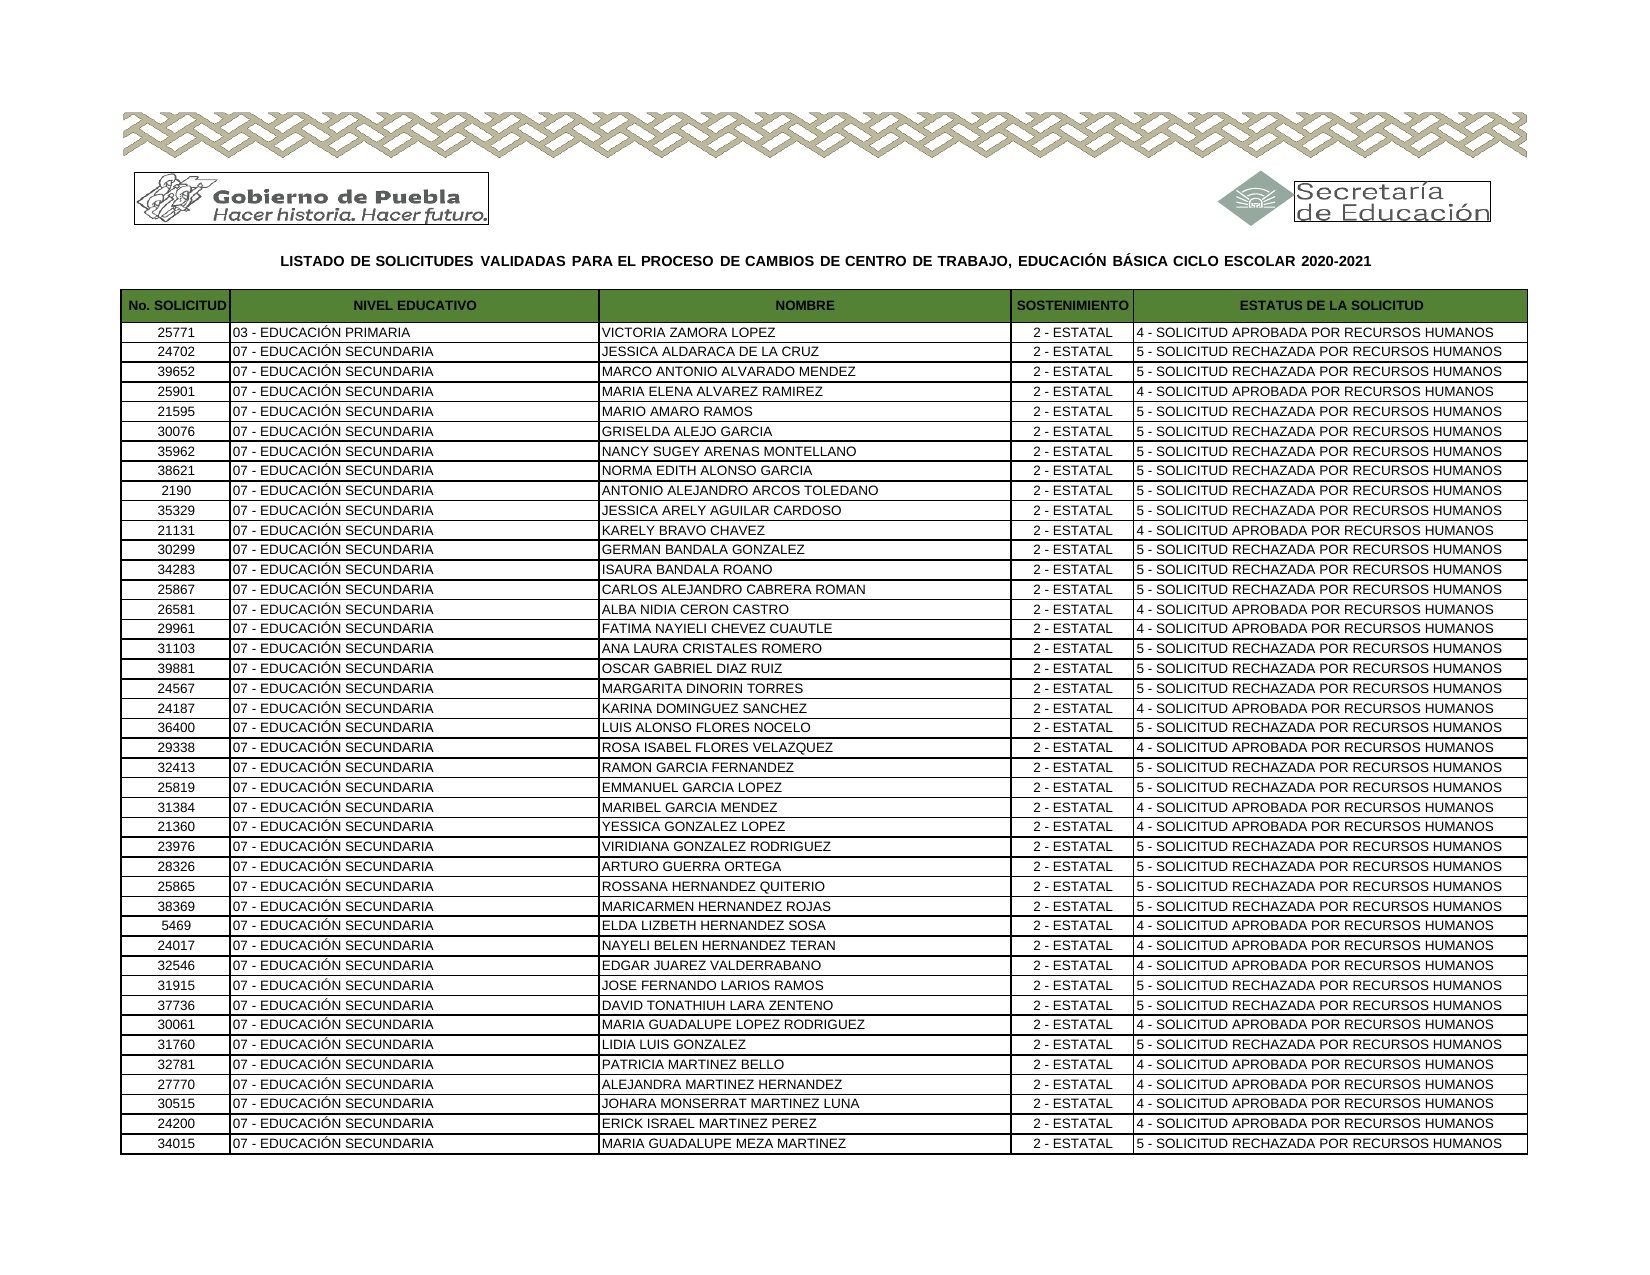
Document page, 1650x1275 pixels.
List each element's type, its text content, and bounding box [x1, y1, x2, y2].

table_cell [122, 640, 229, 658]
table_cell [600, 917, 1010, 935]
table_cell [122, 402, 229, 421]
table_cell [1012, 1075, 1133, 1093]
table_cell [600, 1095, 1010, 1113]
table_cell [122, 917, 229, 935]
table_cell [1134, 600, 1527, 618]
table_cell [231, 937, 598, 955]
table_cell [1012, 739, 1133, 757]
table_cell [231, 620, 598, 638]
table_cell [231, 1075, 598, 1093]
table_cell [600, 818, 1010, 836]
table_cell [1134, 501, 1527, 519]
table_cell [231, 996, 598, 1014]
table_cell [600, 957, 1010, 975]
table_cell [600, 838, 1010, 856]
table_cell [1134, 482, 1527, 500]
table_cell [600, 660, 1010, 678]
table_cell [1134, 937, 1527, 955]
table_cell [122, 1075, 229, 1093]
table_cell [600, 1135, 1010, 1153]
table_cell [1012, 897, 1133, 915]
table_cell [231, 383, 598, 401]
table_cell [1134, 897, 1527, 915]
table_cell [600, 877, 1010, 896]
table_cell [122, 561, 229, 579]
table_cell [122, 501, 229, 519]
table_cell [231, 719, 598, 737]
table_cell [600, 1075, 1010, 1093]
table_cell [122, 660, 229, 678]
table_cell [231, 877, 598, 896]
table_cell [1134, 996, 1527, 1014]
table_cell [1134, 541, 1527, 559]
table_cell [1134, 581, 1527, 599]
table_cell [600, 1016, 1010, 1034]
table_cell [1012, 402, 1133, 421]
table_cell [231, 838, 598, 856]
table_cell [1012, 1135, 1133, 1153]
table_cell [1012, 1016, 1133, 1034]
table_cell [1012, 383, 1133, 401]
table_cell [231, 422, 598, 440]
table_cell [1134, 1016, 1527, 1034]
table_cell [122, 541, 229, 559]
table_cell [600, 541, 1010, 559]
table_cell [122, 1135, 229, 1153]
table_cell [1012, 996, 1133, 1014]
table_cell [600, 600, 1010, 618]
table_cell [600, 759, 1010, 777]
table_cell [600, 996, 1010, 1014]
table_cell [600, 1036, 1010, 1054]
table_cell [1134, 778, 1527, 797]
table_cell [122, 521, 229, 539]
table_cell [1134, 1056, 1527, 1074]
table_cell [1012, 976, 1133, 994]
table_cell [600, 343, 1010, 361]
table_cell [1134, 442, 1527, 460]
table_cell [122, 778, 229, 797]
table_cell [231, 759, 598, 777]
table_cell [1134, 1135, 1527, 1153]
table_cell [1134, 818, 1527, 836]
text LISTADO DE SOLICITUDES VALIDADAS PARA EL PROCESO DE CAMBIOS DE CENTRO DE TRABAJO, EDUCACIÓN BÁSICA CICLO ESCOLAR 2020-2021 [280, 253, 1539, 269]
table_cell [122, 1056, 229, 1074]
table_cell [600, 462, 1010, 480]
picture [135, 173, 488, 224]
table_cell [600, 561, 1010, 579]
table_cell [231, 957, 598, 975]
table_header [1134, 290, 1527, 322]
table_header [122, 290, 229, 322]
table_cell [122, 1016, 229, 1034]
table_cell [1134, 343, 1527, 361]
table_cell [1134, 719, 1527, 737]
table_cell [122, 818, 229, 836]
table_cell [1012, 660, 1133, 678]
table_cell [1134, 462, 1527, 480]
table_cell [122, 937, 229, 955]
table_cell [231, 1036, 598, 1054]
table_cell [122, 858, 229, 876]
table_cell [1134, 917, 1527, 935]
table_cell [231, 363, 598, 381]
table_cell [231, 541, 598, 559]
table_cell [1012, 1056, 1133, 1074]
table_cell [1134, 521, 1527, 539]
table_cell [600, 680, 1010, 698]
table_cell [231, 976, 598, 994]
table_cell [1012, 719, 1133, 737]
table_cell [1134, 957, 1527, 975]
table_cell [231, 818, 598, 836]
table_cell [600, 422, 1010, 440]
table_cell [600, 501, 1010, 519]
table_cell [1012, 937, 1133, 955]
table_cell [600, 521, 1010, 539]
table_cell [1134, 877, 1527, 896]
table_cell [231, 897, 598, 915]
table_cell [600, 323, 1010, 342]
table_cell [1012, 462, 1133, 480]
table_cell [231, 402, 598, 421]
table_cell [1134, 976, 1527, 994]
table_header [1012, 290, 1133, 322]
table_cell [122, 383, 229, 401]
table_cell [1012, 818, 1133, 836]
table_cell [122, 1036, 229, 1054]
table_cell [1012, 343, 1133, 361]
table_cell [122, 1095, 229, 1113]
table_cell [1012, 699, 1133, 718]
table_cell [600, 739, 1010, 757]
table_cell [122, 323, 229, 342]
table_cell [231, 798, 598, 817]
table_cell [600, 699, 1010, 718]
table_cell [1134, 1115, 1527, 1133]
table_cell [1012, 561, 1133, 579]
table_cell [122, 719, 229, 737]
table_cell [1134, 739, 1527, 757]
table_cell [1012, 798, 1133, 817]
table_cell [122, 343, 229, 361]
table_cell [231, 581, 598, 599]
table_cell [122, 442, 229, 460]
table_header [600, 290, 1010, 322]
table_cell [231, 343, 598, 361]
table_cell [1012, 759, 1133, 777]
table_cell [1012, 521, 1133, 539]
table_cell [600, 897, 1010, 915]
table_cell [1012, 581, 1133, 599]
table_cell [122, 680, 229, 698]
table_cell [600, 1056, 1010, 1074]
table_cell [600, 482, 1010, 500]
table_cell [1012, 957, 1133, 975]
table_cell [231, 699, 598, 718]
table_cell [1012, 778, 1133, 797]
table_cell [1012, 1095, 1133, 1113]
picture [121, 111, 1529, 159]
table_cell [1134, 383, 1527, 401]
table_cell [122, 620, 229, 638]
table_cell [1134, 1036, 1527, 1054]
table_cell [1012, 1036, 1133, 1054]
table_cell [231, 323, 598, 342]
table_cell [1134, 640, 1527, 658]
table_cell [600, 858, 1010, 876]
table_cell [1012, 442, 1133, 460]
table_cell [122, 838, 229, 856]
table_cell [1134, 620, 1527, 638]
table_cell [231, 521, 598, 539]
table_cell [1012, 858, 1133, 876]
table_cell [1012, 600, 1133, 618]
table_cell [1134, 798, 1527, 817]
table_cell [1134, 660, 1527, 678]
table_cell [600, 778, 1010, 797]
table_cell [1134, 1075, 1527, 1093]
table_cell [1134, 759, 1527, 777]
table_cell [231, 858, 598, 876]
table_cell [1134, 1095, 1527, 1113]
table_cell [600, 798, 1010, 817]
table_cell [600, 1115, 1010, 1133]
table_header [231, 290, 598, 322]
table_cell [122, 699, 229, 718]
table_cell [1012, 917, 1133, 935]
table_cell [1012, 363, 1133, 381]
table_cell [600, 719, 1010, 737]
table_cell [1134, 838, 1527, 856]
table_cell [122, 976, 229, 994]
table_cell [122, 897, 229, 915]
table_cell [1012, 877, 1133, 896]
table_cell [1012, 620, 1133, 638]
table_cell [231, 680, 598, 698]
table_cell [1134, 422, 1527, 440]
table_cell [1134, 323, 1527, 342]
picture [1295, 182, 1490, 221]
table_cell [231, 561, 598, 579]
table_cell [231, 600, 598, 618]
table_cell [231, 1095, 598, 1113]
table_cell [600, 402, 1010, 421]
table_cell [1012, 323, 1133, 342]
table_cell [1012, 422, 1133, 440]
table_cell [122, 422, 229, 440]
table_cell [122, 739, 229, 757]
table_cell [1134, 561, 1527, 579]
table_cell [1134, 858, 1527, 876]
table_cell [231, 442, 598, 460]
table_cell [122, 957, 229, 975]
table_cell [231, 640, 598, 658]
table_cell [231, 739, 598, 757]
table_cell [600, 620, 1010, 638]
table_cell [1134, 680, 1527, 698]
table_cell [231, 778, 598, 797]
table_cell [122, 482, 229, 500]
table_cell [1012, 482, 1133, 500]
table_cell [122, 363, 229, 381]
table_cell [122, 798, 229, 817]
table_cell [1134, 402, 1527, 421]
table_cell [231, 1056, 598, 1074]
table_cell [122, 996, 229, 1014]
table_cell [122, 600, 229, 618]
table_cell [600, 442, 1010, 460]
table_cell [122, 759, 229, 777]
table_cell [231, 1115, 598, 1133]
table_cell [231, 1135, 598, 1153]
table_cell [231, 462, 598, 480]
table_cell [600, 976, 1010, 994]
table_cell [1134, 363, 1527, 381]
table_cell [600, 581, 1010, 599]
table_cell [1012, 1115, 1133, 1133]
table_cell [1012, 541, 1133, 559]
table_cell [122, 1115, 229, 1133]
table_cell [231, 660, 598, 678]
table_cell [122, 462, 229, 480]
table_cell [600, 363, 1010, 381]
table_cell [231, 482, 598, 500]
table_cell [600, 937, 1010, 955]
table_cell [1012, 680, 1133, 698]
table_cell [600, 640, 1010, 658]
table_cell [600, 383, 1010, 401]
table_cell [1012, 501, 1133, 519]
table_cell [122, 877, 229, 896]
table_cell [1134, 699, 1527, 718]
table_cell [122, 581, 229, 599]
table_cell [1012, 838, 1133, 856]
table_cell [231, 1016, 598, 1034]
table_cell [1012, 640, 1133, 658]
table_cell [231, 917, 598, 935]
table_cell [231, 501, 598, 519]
